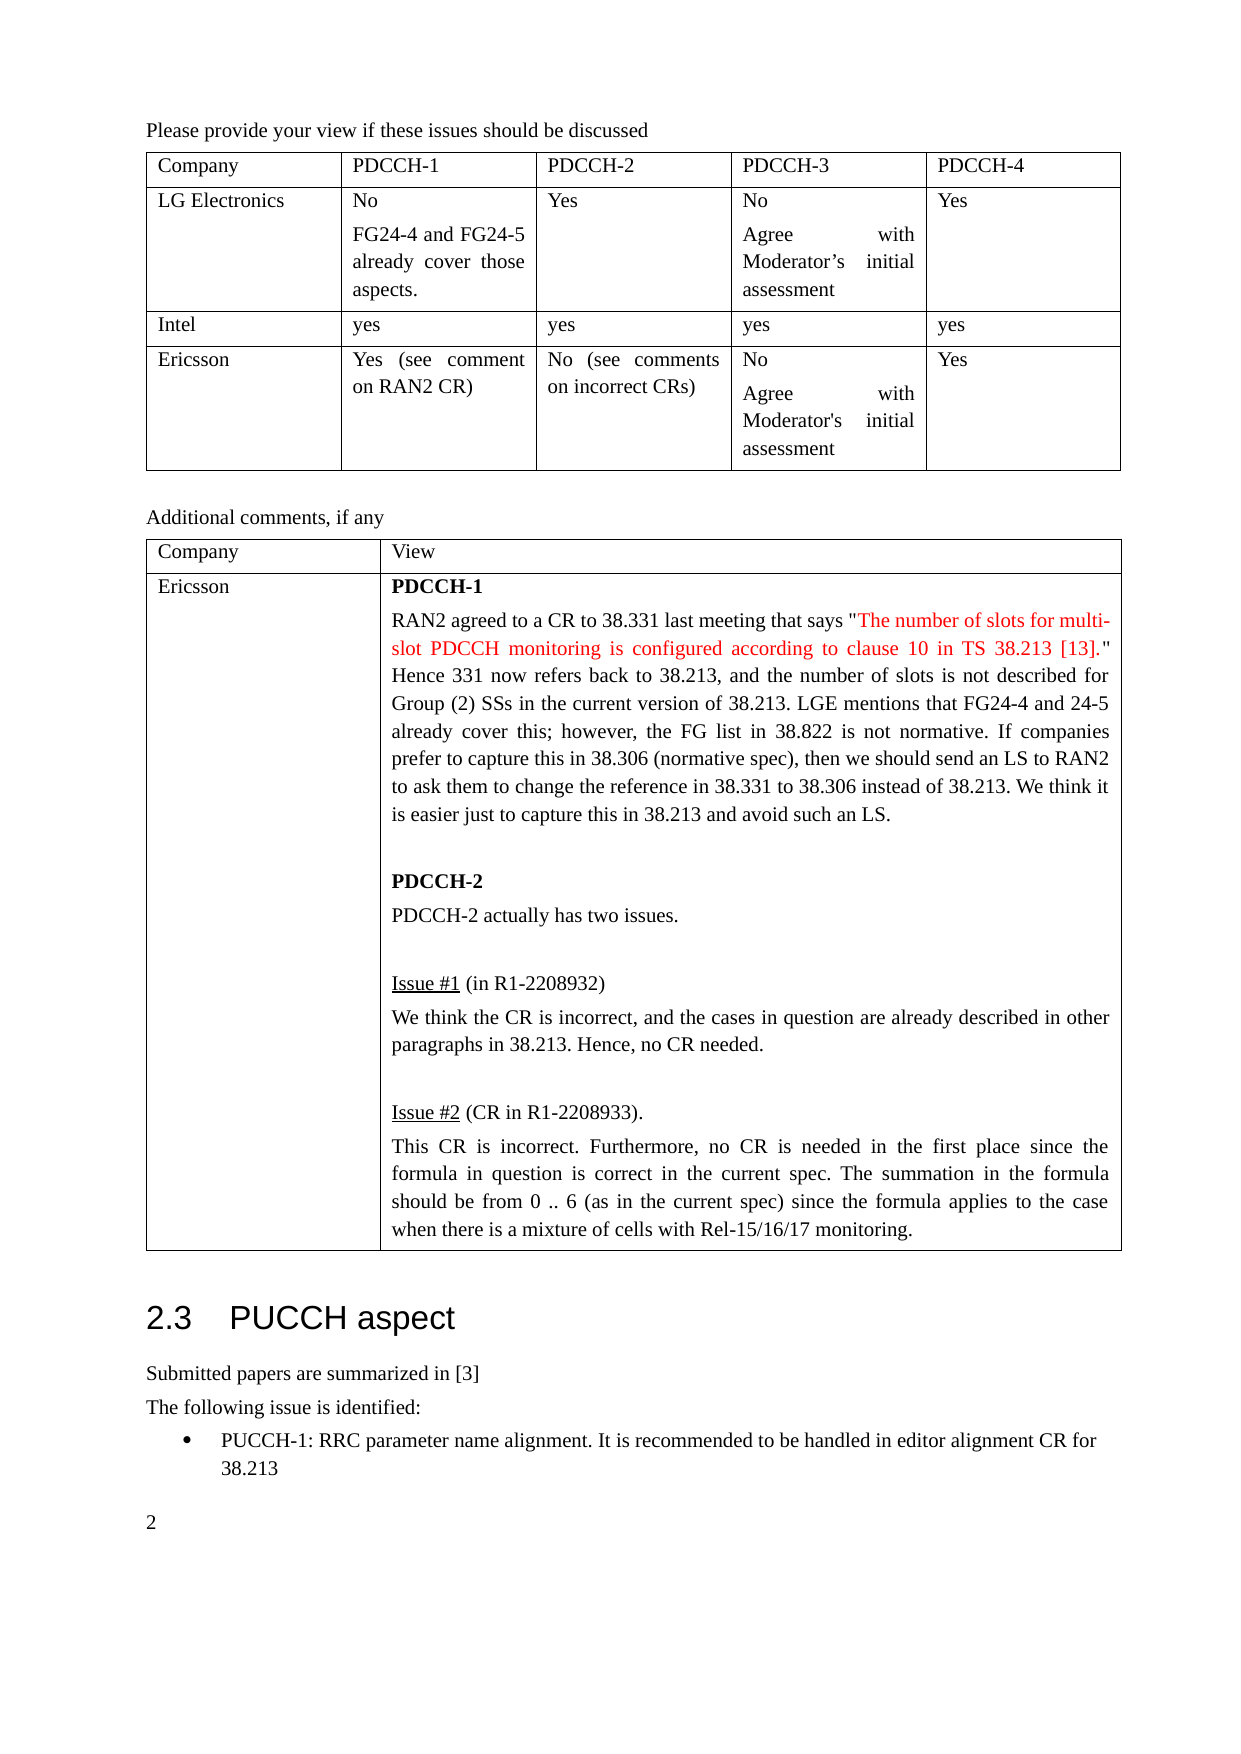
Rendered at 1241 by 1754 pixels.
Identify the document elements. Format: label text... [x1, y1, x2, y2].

table_header Company [147, 153, 341, 187]
table_header PDCCH-1 [342, 153, 536, 187]
table_header PDCCH-4 [927, 153, 1120, 187]
table_cell PDCCH-1 RAN2 agreed to a CR to 38.331 last meeting that says "The number of slots for multi-slot PDCCH monitoring is configured according to clause 10 in TS 38.213 [13]." Hence 331 now refers back to 38.213, and the number of slots is not described for Group (2) SSs in the current version of 38.213. LGE mentions that FG24-4 and 24-5 already cover this; however, the FG list in 38.822 is not normative. If companies prefer to capture this in 38.306 (normative spec), then we should send an LS to RAN2 to ask them to change the reference in 38.331 to 38.306 instead of 38.213. We think it is easier just to capture this in 38.213 and avoid such an LS. PDCCH-2 PDCCH-2 actually has two issues. Issue #1 (in R1-2208932) We think the CR is incorrect, and the cases in question are already described in other paragraphs in 38.213. Hence, no CR needed. Issue #2 (CR in R1-2208933). This CR is incorrect. Furthermore, no CR is needed in the first place since the formula in question is correct in the current spec. The summation in the formula should be from 0 .. 6 (as in the current spec) since the formula applies to the case when there is a mixture of cells with Rel-15/16/17 monitoring. [381, 574, 1121, 1250]
table_cell No Agree with Moderator’s initial assessment [732, 188, 926, 311]
table_cell No Agree with Moderator's initial assessment [732, 347, 926, 470]
list PUCCH-1: RRC parameter name alignment. It is recommended to be handled in editor alignment CR for 38.213 [183, 1428, 1122, 1480]
table_header PDCCH-2 [537, 153, 731, 187]
table_cell Yes (see comment on RAN2 CR) [342, 347, 536, 470]
text Additional comments, if any [146, 504, 1122, 529]
table_cell Yes [927, 347, 1120, 470]
text The following issue is identified: [146, 1394, 1122, 1419]
table_header PDCCH-3 [732, 153, 926, 187]
text Please provide your view if these issues should be discussed [146, 118, 1122, 142]
subtitle PUCCH aspect [146, 1298, 1122, 1336]
table_cell LG Electronics [147, 188, 341, 311]
table_cell Yes [927, 188, 1120, 311]
text Submitted papers are summarized in [3] [146, 1361, 1122, 1385]
table_cell yes [732, 312, 926, 346]
table_cell Ericsson [147, 574, 380, 1250]
table_cell Ericsson [147, 347, 341, 470]
table_cell No FG24-4 and FG24-5 already cover those aspects. [342, 188, 536, 311]
table_cell yes [342, 312, 536, 346]
table_cell yes [537, 312, 731, 346]
table_cell yes [927, 312, 1120, 346]
table_cell Intel [147, 312, 341, 346]
table_cell Yes [537, 188, 731, 311]
table_header Company [147, 540, 380, 573]
table_header View [381, 540, 1121, 573]
table_cell No (see comments on incorrect CRs) [537, 347, 731, 470]
